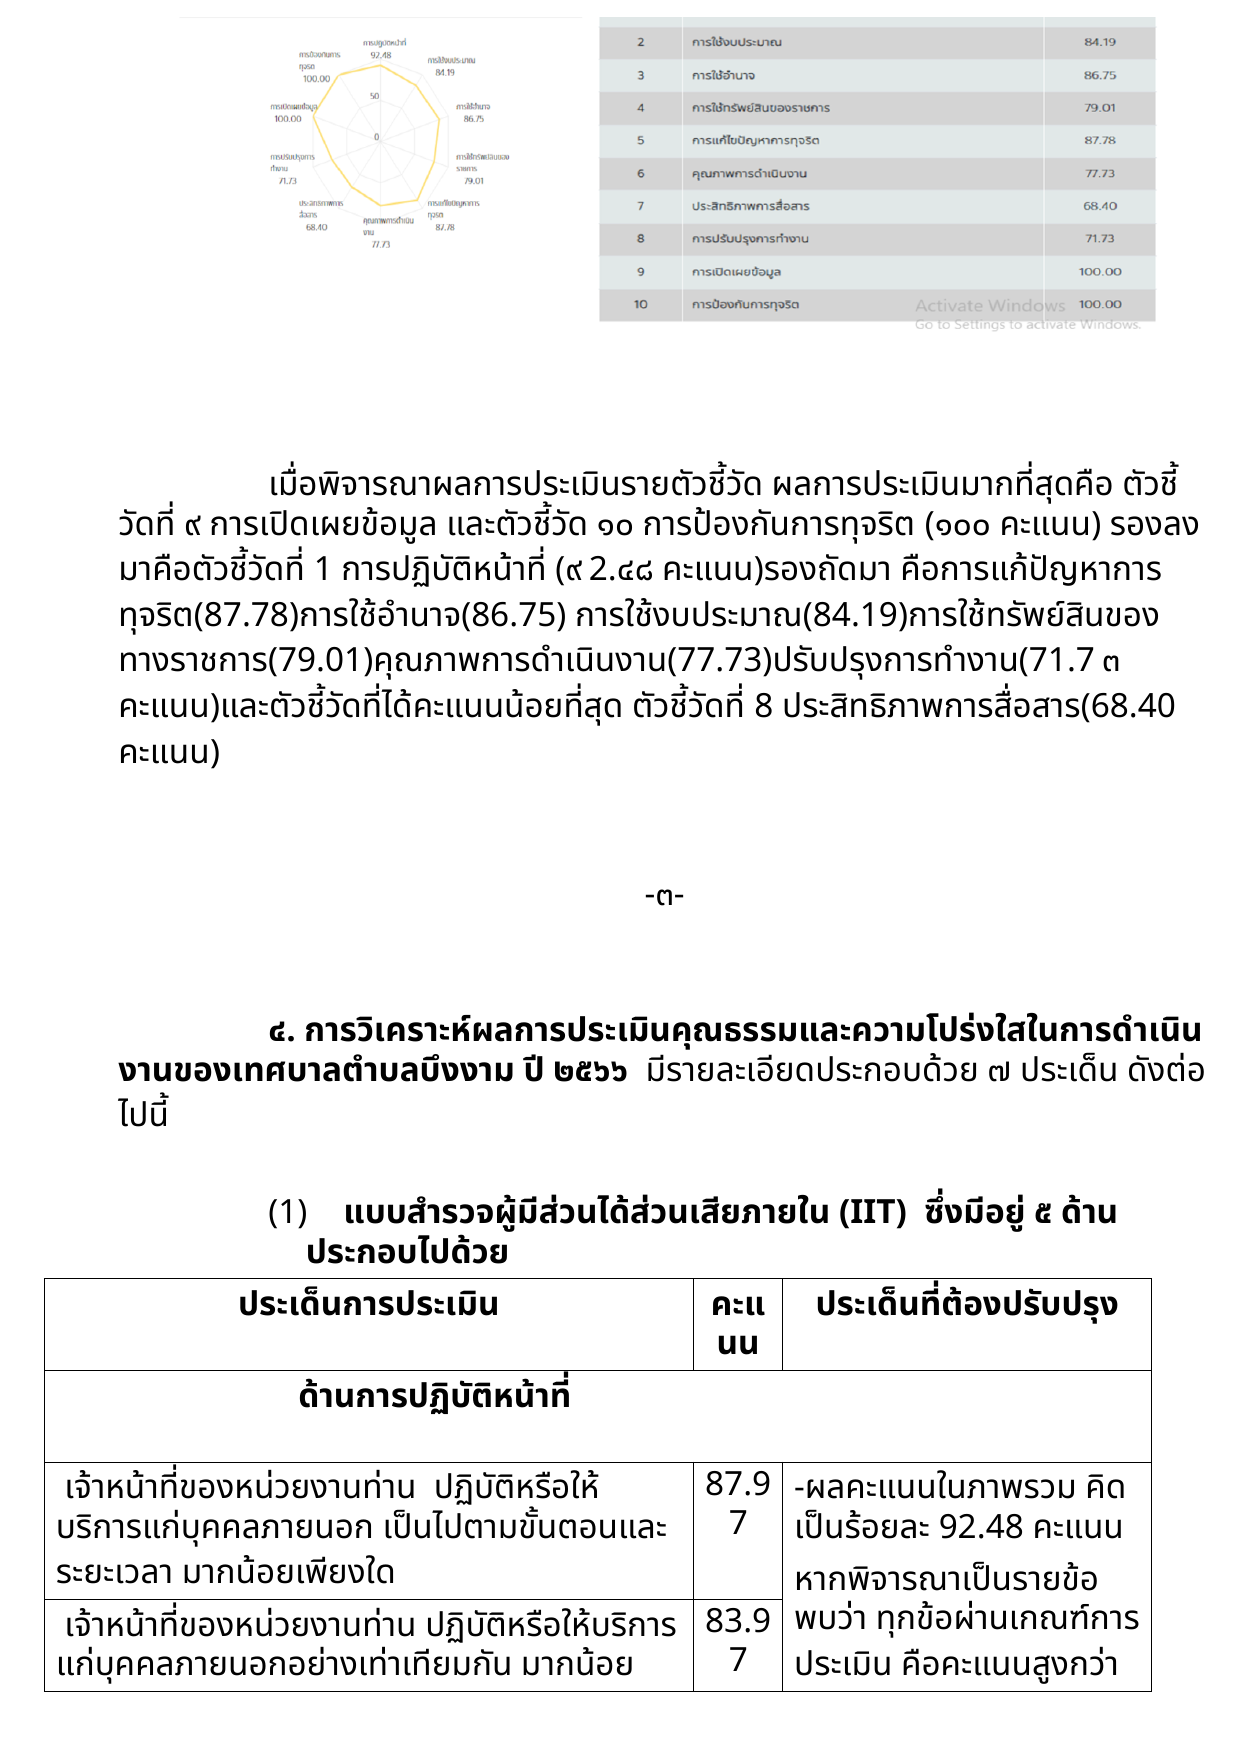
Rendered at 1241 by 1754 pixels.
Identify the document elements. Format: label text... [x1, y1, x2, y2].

table_cell -ผลคะแนนในภาพรวม คิดเป็นร้อยละ 92.48 คะแนน หากพิจารณาเป็นรายข้อพบว่า ทุกข้อผ่านเกณฑ์การประเมิน คือคะแนนสูงกว่าร้อยละ ๘๕ ข้อเสนอแนะ -ควรรักษามาตรฐาน และควรยกระดับข้อที่ไม่ได้คะแนนเต็ม ๑๐๐ ให้ได้คะแนนเต็ม ต่อไป [783, 1463, 1151, 1691]
table_cell เจ้าหน้าที่ของหน่วยงานท่าน ปฏิบัติหรือให้บริการแก่บุคคลภายนอก เป็นไปตามขั้นตอนและระยะเวลา มากน้อยเพียงใด [45, 1463, 693, 1599]
table_cell 87.97 [694, 1463, 782, 1599]
text -๓- [118, 869, 1211, 914]
table_header ประเด็นที่ต้องปรับปรุง [783, 1279, 1151, 1370]
table_header คะแนน [694, 1279, 782, 1370]
table_header ประเด็นการประเมิน [45, 1279, 693, 1370]
list แบบสำรวจผู้มีส่วนได้ส่วนเสียภายใน (IIT) ซึ่งมีอยู่ ๕ ด้าน ประกอบไปด้วย [268, 1187, 1211, 1278]
table_cell 83.97 [694, 1600, 782, 1691]
text ๔. การวิเคราะห์ผลการประเมินคุณธรรมและความโปร่งใสในการดำเนินงานของเทศบาลตำบลบึงงาม ปี ๒๕๖๖ มีรายละเอียดประกอบด้วย ๗ ประเด็น ดังต่อไปนี้ [118, 1005, 1211, 1142]
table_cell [45, 1600, 693, 1691]
text เมื่อพิจารณาผลการประเมินรายตัวชี้วัด ผลการประเมินมากที่สุดคือ ตัวชี้วัดที่ ๙ การเปิดเผยข้อมูล และตัวชี้วัด ๑๐ การป้องกันการทุจริต (๑๐๐ คะแนน) รองลงมาคือตัวชี้วัดที่ 1 การปฏิบัติหน้าที่ (๙2.๔๘ คะแนน)รองถัดมา คือการแก้ปัญหาการทุจริต(87.78)การใช้อำนาจ(86.75) การใช้งบประมาณ(84.19)การใช้ทรัพย์สินของทางราชการ(79.01)คุณภาพการดำเนินงาน(77.73)ปรับปรุงการทำงาน(71.7๓ คะแนน)และตัวชี้วัดที่ได้คะแนนน้อยที่สุด ตัวชี้วัดที่ 8 ประสิทธิภาพการสื่อสาร(68.40 คะแนน) [118, 459, 1211, 778]
table_cell ด้านการปฏิบัติหน้าที่ [45, 1371, 1151, 1462]
picture [177, 17, 1165, 335]
